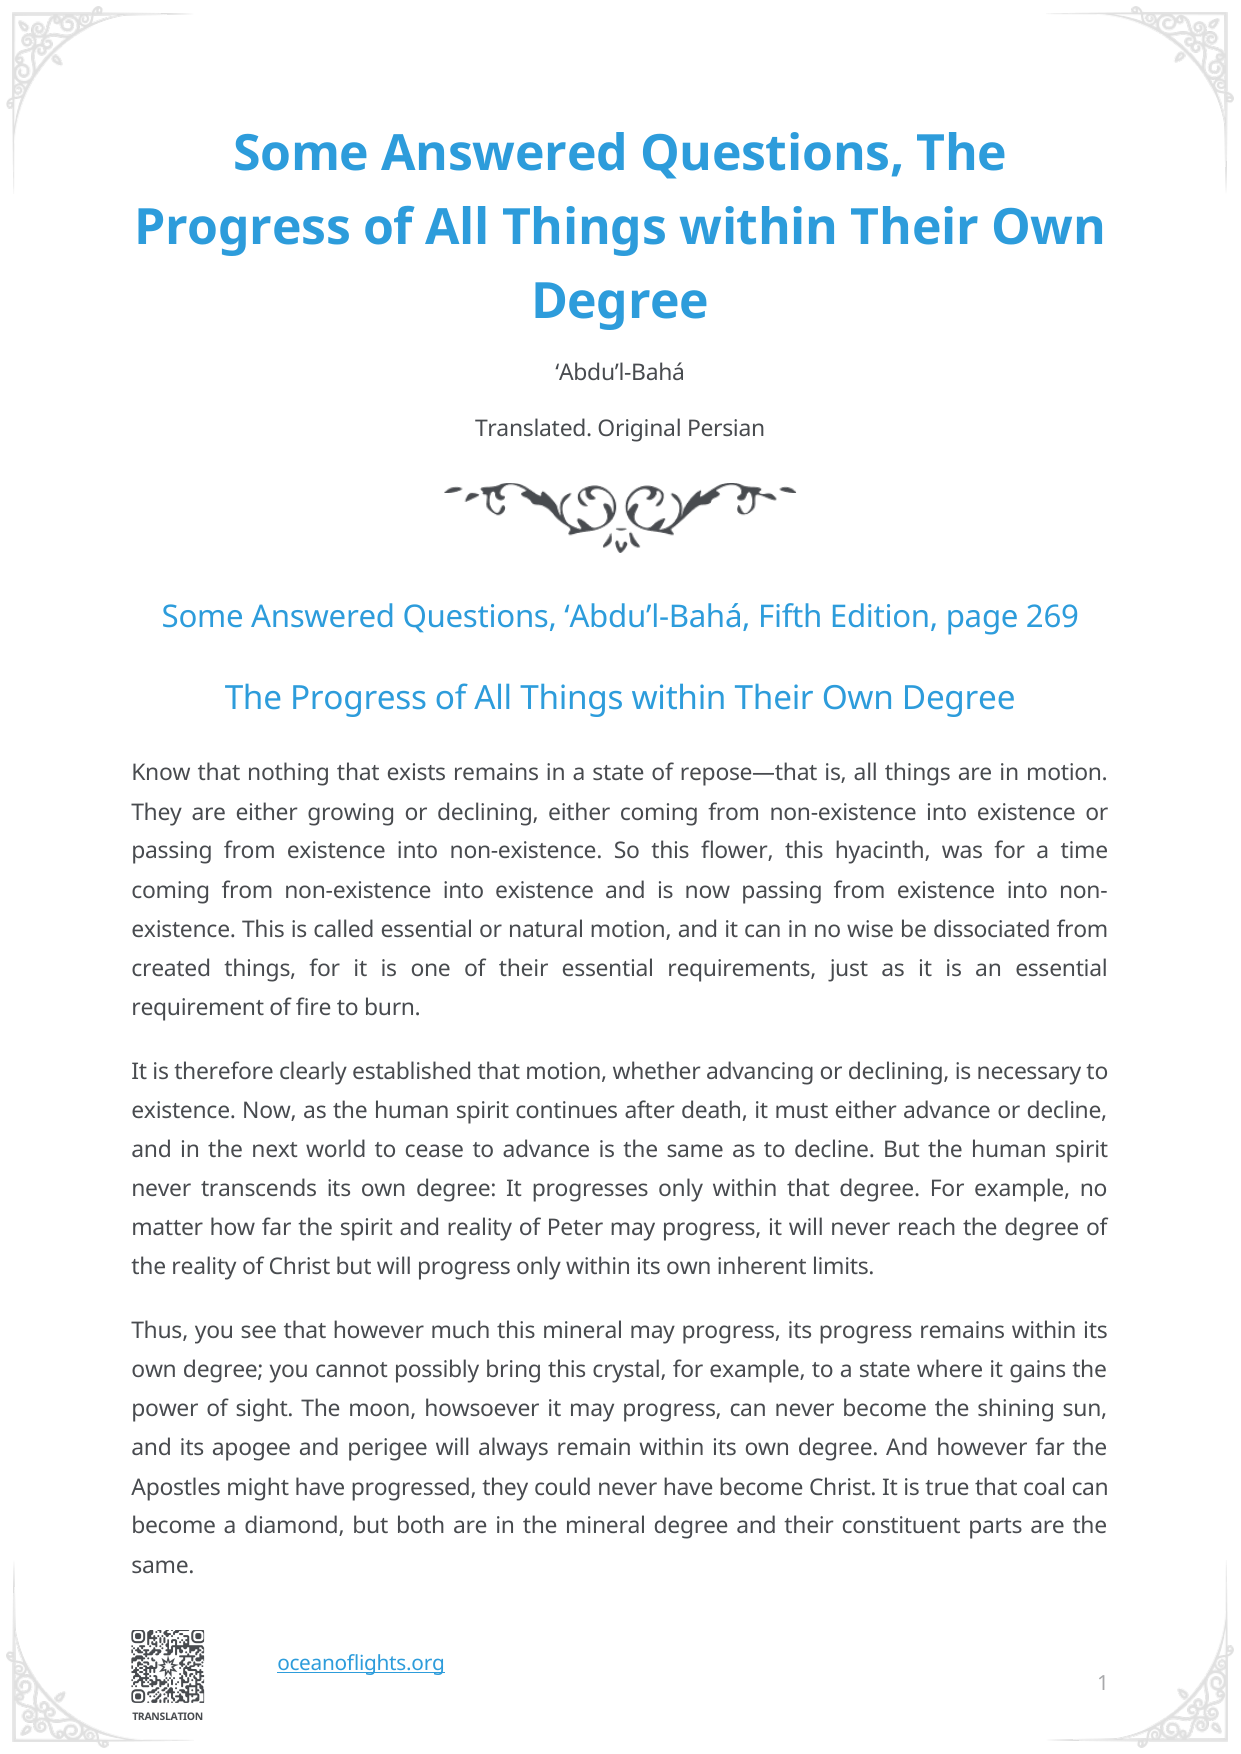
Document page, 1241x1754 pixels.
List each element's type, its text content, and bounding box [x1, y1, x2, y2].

subtitle Some Answered Questions, ‘Abdu’l-Bahá, Fifth Edition, page 269 [131, 594, 1109, 636]
title Some Answered Questions, The Progress of All Things within Their Own Degree [131, 117, 1109, 333]
text Know that nothing that exists remains in a state of repose—that is, all things are in motion. They are either growing or declining, either coming from non-existence into existence or passing from existence into non-existence. So this flower, this hyacinth, was for a time coming from non-existence into existence and is now passing from existence into non-existence. This is called essential or natural motion, and it can in no wise be dissociated from created things, for it is one of their essential requirements, just as it is an essential requirement of fire to burn. [131, 756, 1109, 1022]
picture [444, 483, 797, 553]
picture [1046, 6, 1234, 194]
text Thus, you see that however much this mineral may progress, its progress remains within its own degree; you cannot possibly bring this crystal, for example, to a state where it gains the power of sight. The moon, howsoever it may progress, can never become the shining sun, and its apogee and perigee will always remain within its own degree. And however far the Apostles might have progressed, they could never have become Christ. It is true that coal can become a diamond, but both are in the mineral degree and their constituent parts are the same. [131, 1314, 1109, 1580]
text It is therefore clearly established that motion, whether advancing or declining, is necessary to existence. Now, as the human spirit continues after death, it must either advance or decline, and in the next world to cease to advance is the same as to decline. But the human spirit never transcends its own degree: It progresses only within that degree. For example, no matter how far the spirit and reality of Peter may progress, it will never reach the degree of the reality of Christ but will progress only within its own inherent limits. [131, 1055, 1109, 1281]
text Translated. Original Persian [131, 412, 1109, 443]
picture [6, 1560, 205, 1748]
subtitle The Progress of All Things within Their Own Degree [131, 673, 1109, 719]
text ‘Abdu’l-Bahá [131, 356, 1109, 387]
picture [1046, 1560, 1234, 1748]
picture [6, 6, 194, 194]
